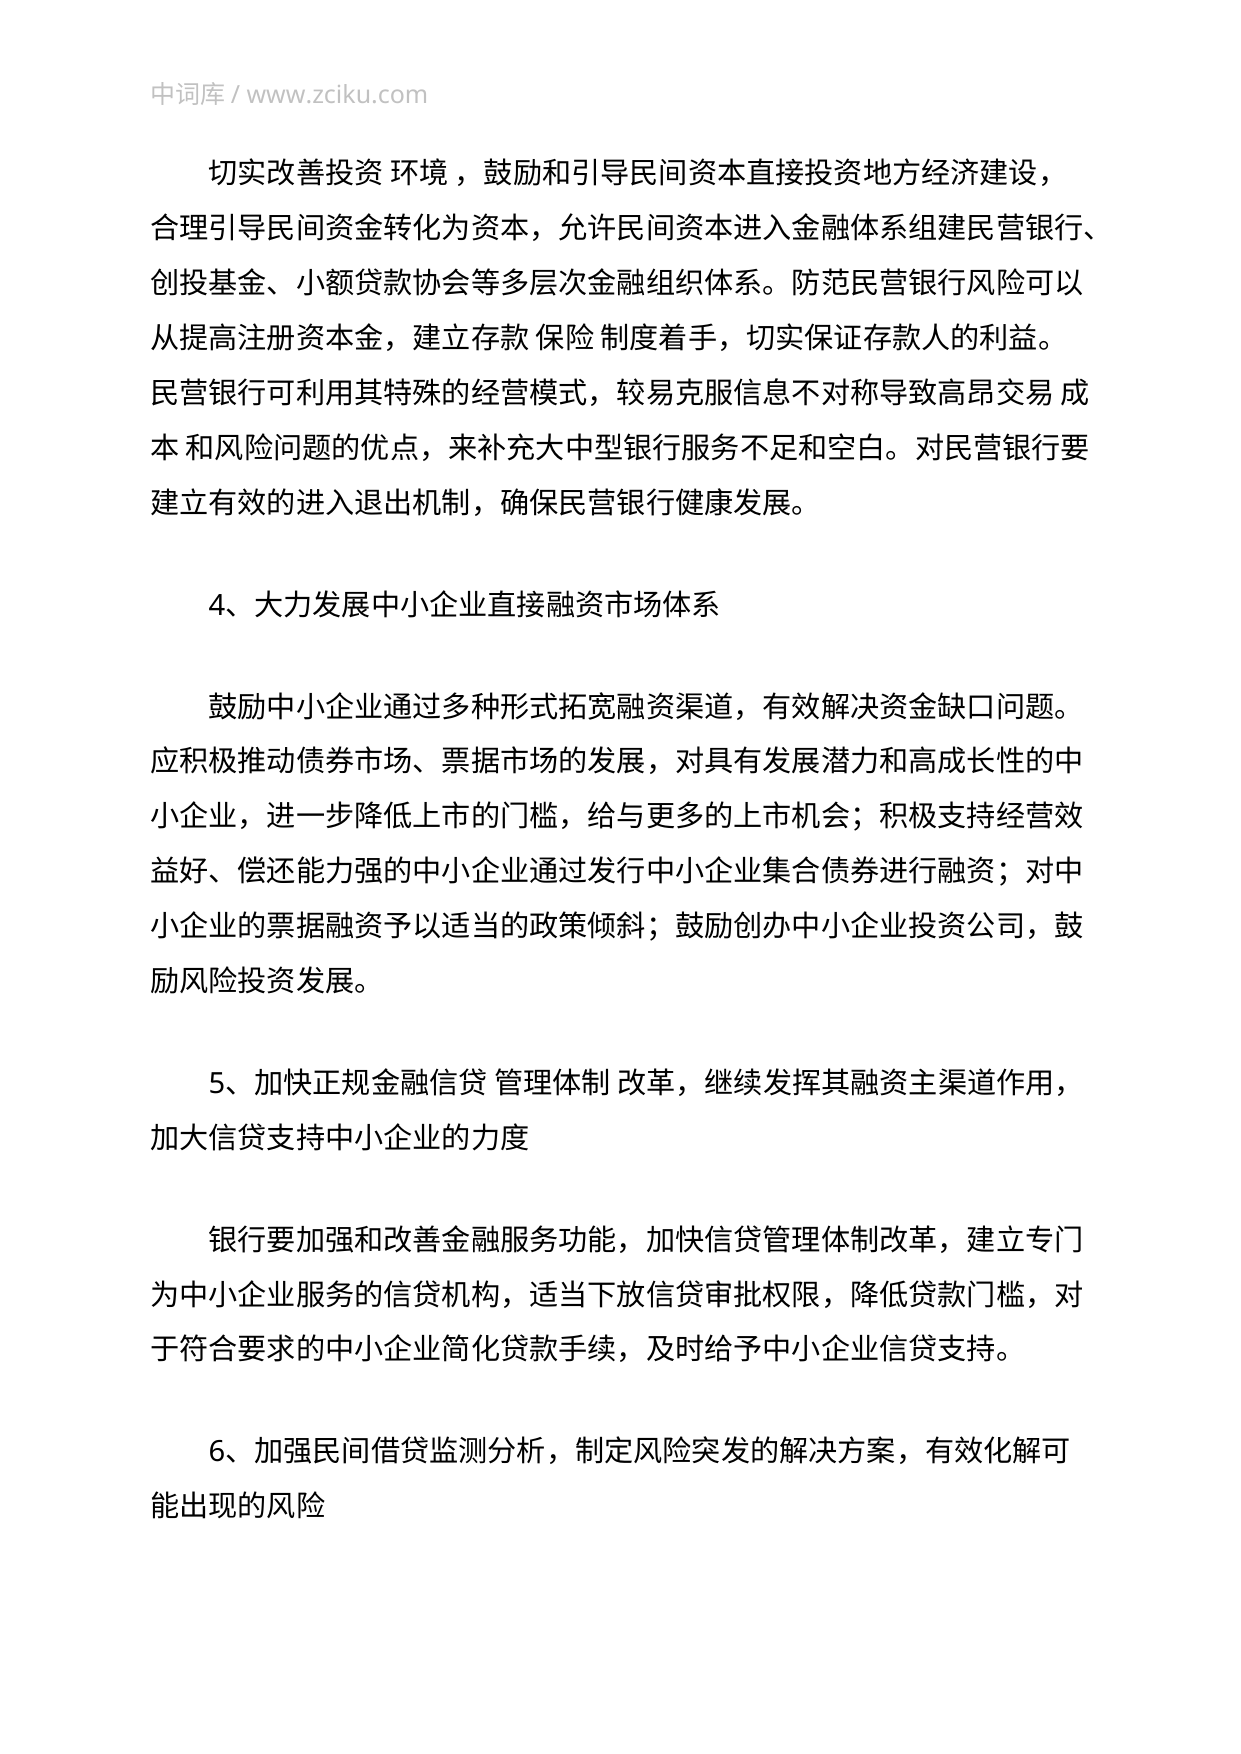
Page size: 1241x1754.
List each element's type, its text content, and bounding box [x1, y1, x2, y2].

text 银行要加强和改善金融服务功能，加快信贷管理体制改革，建立专门为中小企业服务的信贷机构，适当下放信贷审批权限，降低贷款门槛，对于符合要求的中小企业简化贷款手续，及时给予中小企业信贷支持。 [150, 1216, 1090, 1368]
text 6、加强民间借贷监测分析，制定风险突发的解决方案，有效化解可能出现的风险 [150, 1428, 1090, 1525]
text 切实改善投资 环境 ，鼓励和引导民间资本直接投资地方经济建设，合理引导民间资金转化为资本，允许民间资本进入金融体系组建民营银行、创投基金、小额贷款协会等多层次金融组织体系。防范民营银行风险可以从提高注册资本金，建立存款 保险 制度着手，切实保证存款人的利益。民营银行可利用其特殊的经营模式，较易克服信息不对称导致高昂交易 成本 和风险问题的优点，来补充大中型银行服务不足和空白。对民营银行要建立有效的进入退出机制，确保民营银行健康发展。 [150, 150, 1090, 522]
text 5、加快正规金融信贷 管理体制 改革，继续发挥其融资主渠道作用，加大信贷支持中小企业的力度 [150, 1059, 1090, 1157]
text 4、大力发展中小企业直接融资市场体系 [150, 581, 1090, 623]
text 鼓励中小企业通过多种形式拓宽融资渠道，有效解决资金缺口问题。应积极推动债券市场、票据市场的发展，对具有发展潜力和高成长性的中小企业，进一步降低上市的门槛，给与更多的上市机会；积极支持经营效益好、偿还能力强的中小企业通过发行中小企业集合债券进行融资；对中小企业的票据融资予以适当的政策倾斜；鼓励创办中小企业投资公司，鼓励风险投资发展。 [150, 683, 1090, 1000]
